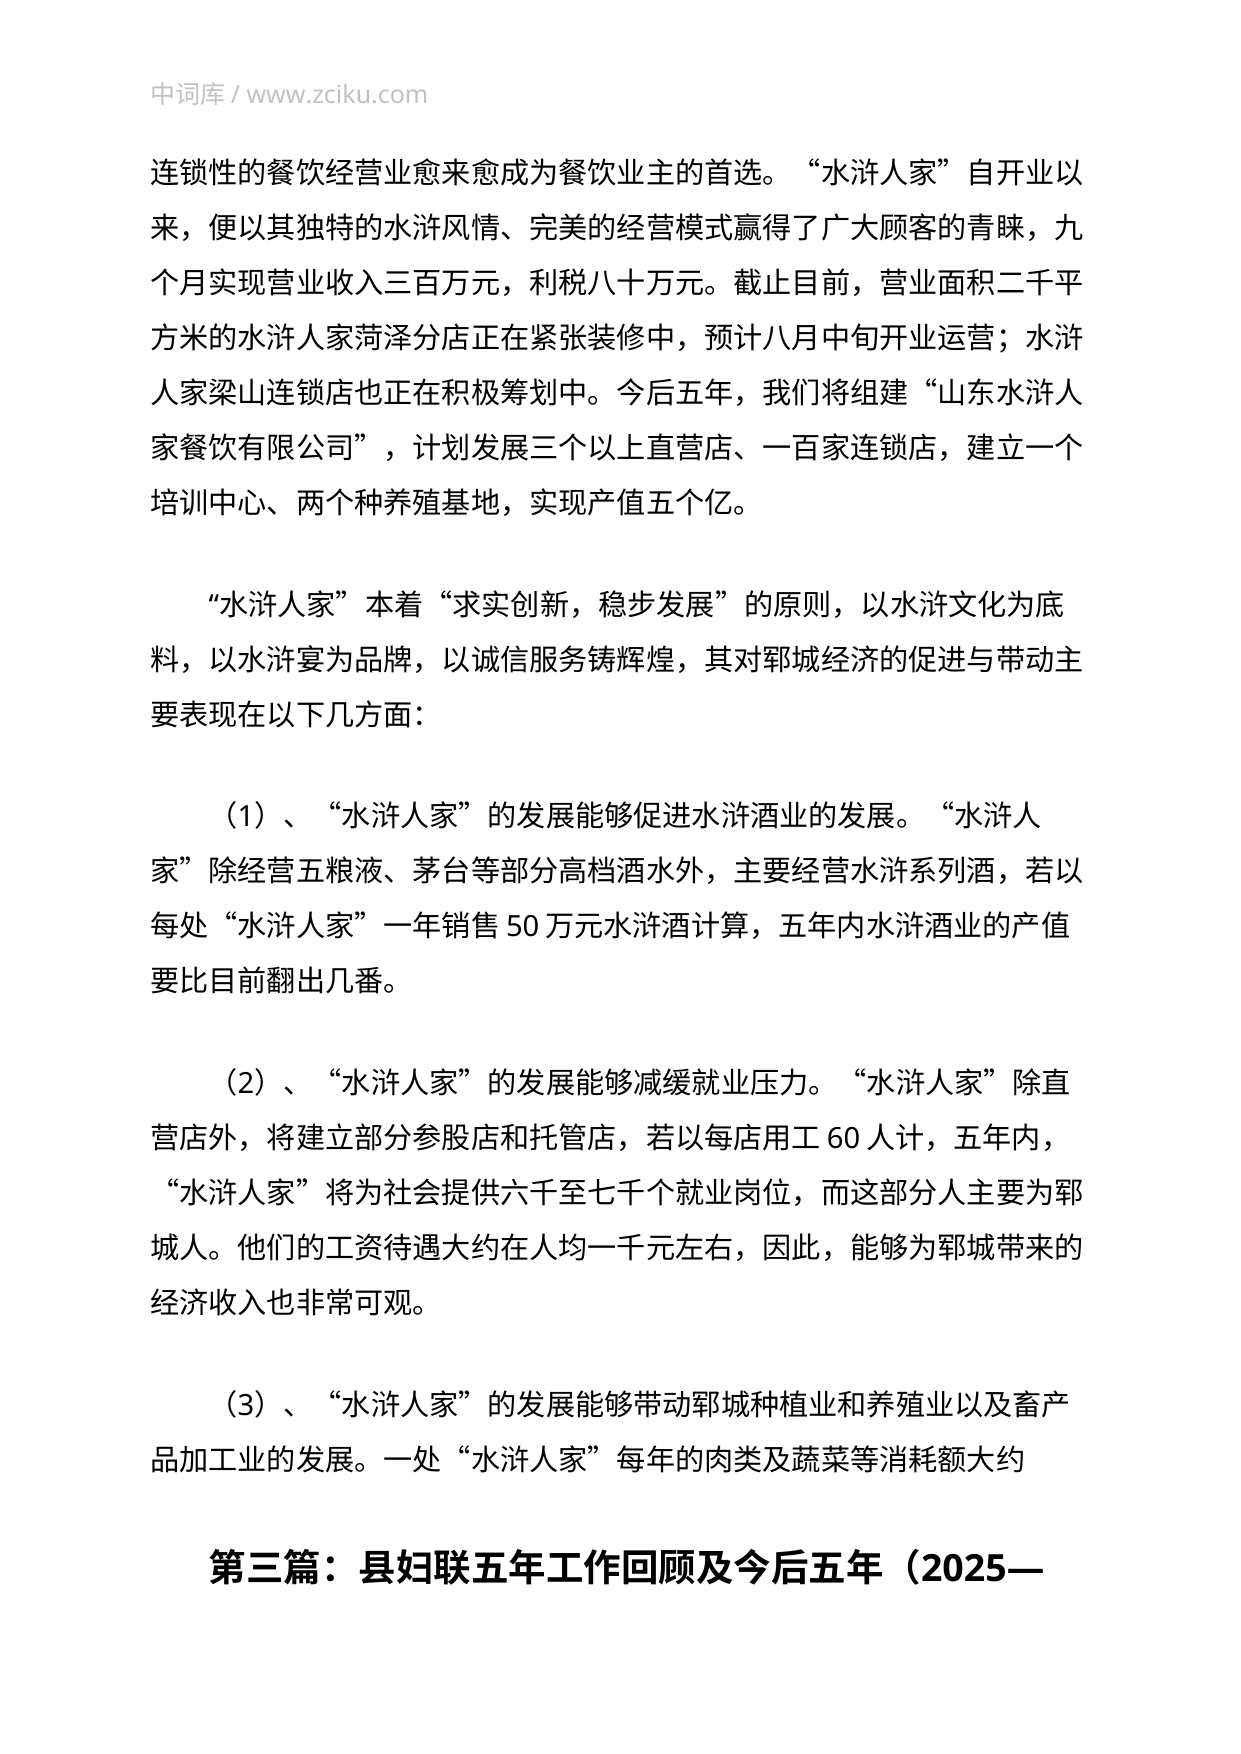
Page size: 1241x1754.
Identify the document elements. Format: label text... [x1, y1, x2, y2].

text “水浒人家”本着“求实创新，稳步发展”的原则，以水浒文化为底料，以水浒宴为品牌，以诚信服务铸辉煌，其对郓城经济的促进与带动主要表现在以下几方面： [150, 581, 1090, 733]
text （1）、“水浒人家”的发展能够促进水浒酒业的发展。“水浒人家”除经营五粮液、茅台等部分高档酒水外，主要经营水浒系列酒，若以每处“水浒人家”一年销售50万元水浒酒计算，五年内水浒酒业的产值要比目前翻出几番。 [150, 793, 1090, 1000]
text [150, 150, 1090, 522]
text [150, 1538, 1090, 1592]
text （3）、“水浒人家”的发展能够带动郓城种植业和养殖业以及畜产品加工业的发展。一处“水浒人家”每年的肉类及蔬菜等消耗额大约 [150, 1381, 1090, 1478]
text （2）、“水浒人家”的发展能够减缓就业压力。“水浒人家”除直营店外，将建立部分参股店和托管店，若以每店用工60人计，五年内，“水浒人家”将为社会提供六千至七千个就业岗位，而这部分人主要为郓城人。他们的工资待遇大约在人均一千元左右，因此，能够为郓城带来的经济收入也非常可观。 [150, 1059, 1090, 1322]
